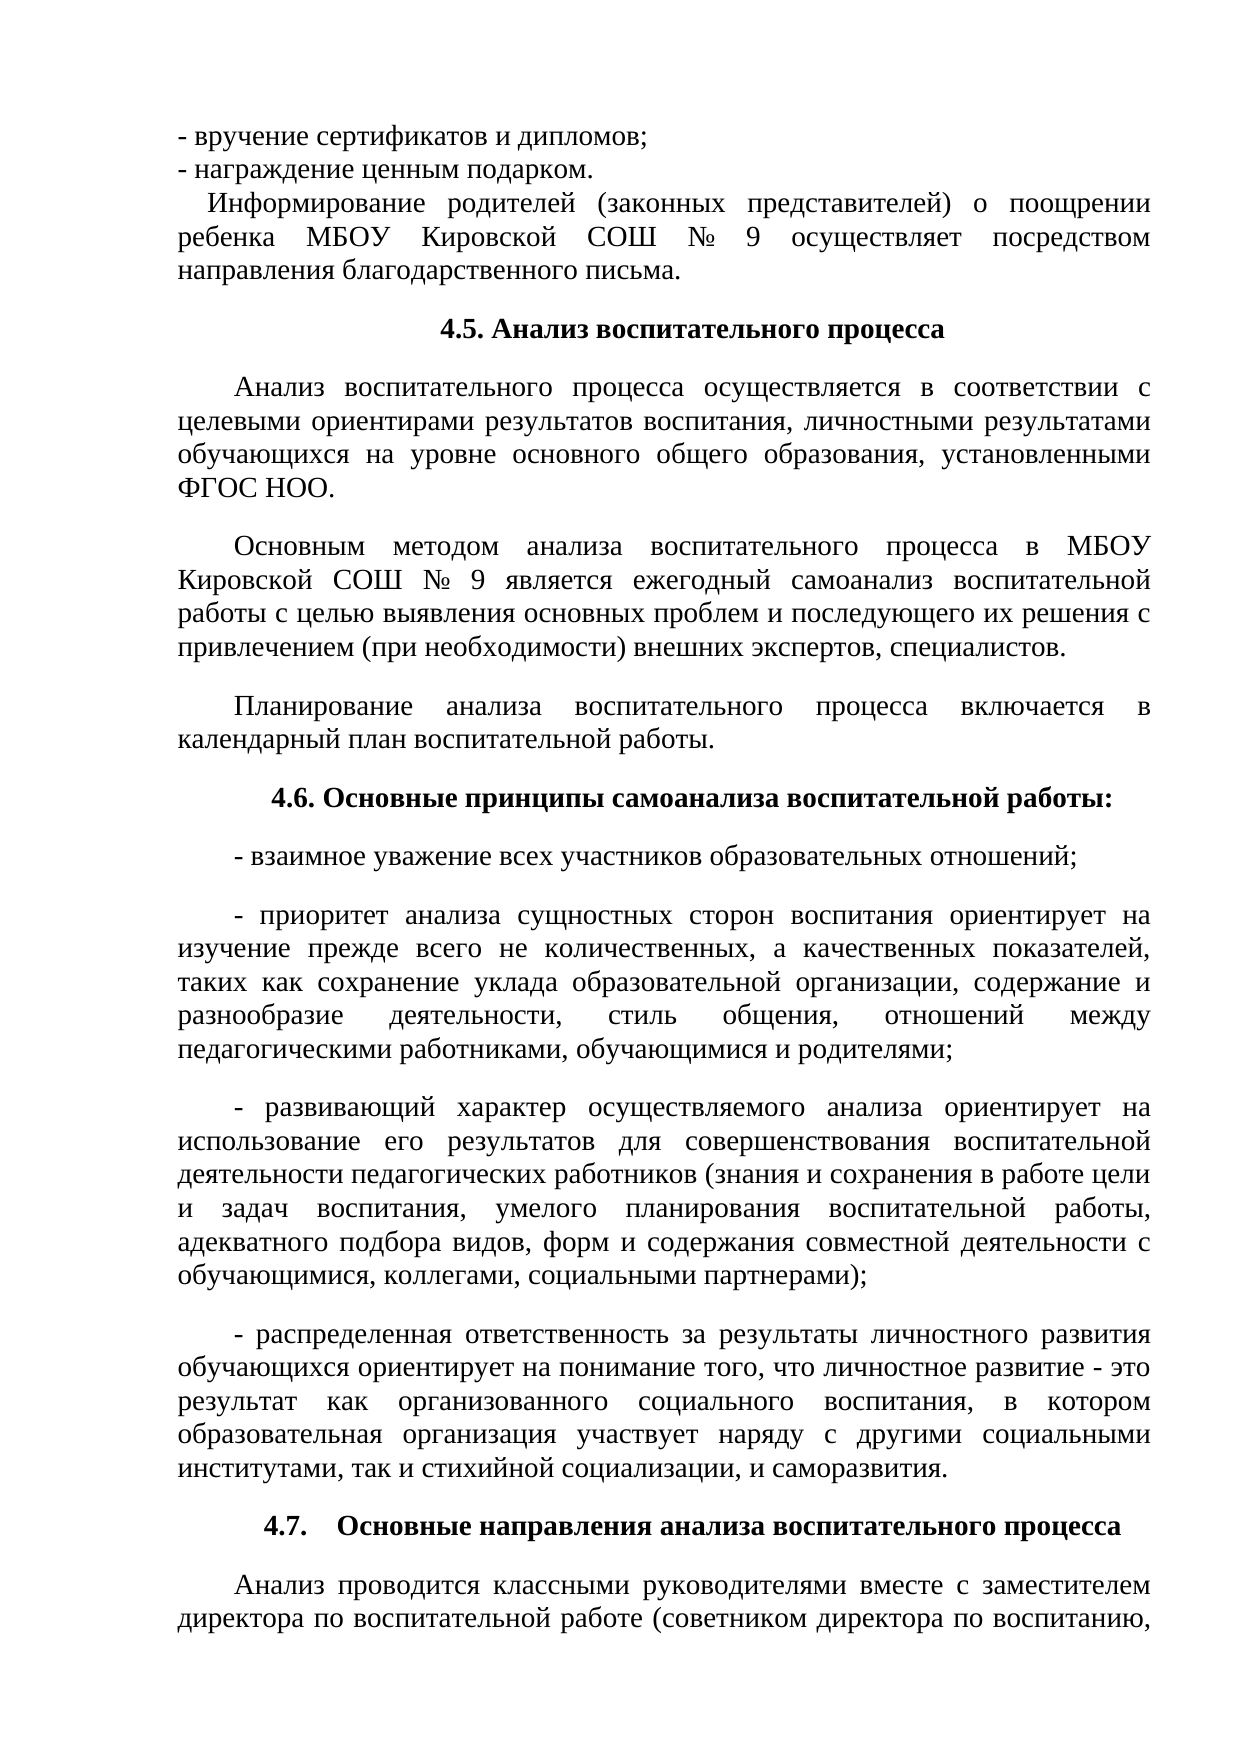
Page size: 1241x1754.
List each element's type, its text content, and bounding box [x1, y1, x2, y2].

text Планирование анализа воспитательного процесса включается в календарный план воспитательной работы. [177, 688, 1152, 755]
text 4.6. Основные принципы самоанализа воспитательной работы: [177, 780, 1152, 813]
text 4.7. Основные направления анализа воспитательного процесса [177, 1508, 1152, 1542]
text Информирование родителей (законных представителей) о поощрении ребенка МБОУ Кировской СОШ № 9 осуществляет посредством направления благодарственного письма. [177, 185, 1152, 286]
text - приоритет анализа сущностных сторон воспитания ориентирует на изучение прежде всего не количественных, а качественных показателей, таких как сохранение уклада образовательной организации, содержание и разнообразие деятельности, стиль общения, отношений между педагогическими работниками, обучающимися и родителями; [177, 897, 1152, 1064]
text Основным методом анализа воспитательного процесса в МБОУ Кировской СОШ № 9 является ежегодный самоанализ воспитательной работы с целью выявления основных проблем и последующего их решения с привлечением (при необходимости) внешних экспертов, специалистов. [177, 528, 1152, 663]
text 4.5. Анализ воспитательного процесса [177, 311, 1152, 344]
text - развивающий характер осуществляемого анализа ориентирует на использование его результатов для совершенствования воспитательной деятельности педагогических работников (знания и сохранения в работе цели и задач воспитания, умелого планирования воспитательной работы, адекватного подбора видов, форм и содержания совместной деятельности с обучающимися, коллегами, социальными партнерами); [177, 1089, 1152, 1291]
text - награждение ценным подарком. [177, 152, 1152, 185]
text - взаимное уважение всех участников образовательных отношений; [177, 838, 1152, 872]
text Анализ воспитательного процесса осуществляется в соответствии с целевыми ориентирами результатов воспитания, личностными результатами обучающихся на уровне основного общего образования, установленными ФГОС НОО. [177, 369, 1152, 503]
text - вручение сертификатов и дипломов; [177, 118, 1152, 152]
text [177, 1567, 1152, 1634]
text - распределенная ответственность за результаты личностного развития обучающихся ориентирует на понимание того, что личностное развитие - это результат как организованного социального воспитания, в котором образовательная организация участвует наряду с другими социальными институтами, так и стихийной социализации, и саморазвития. [177, 1316, 1152, 1483]
